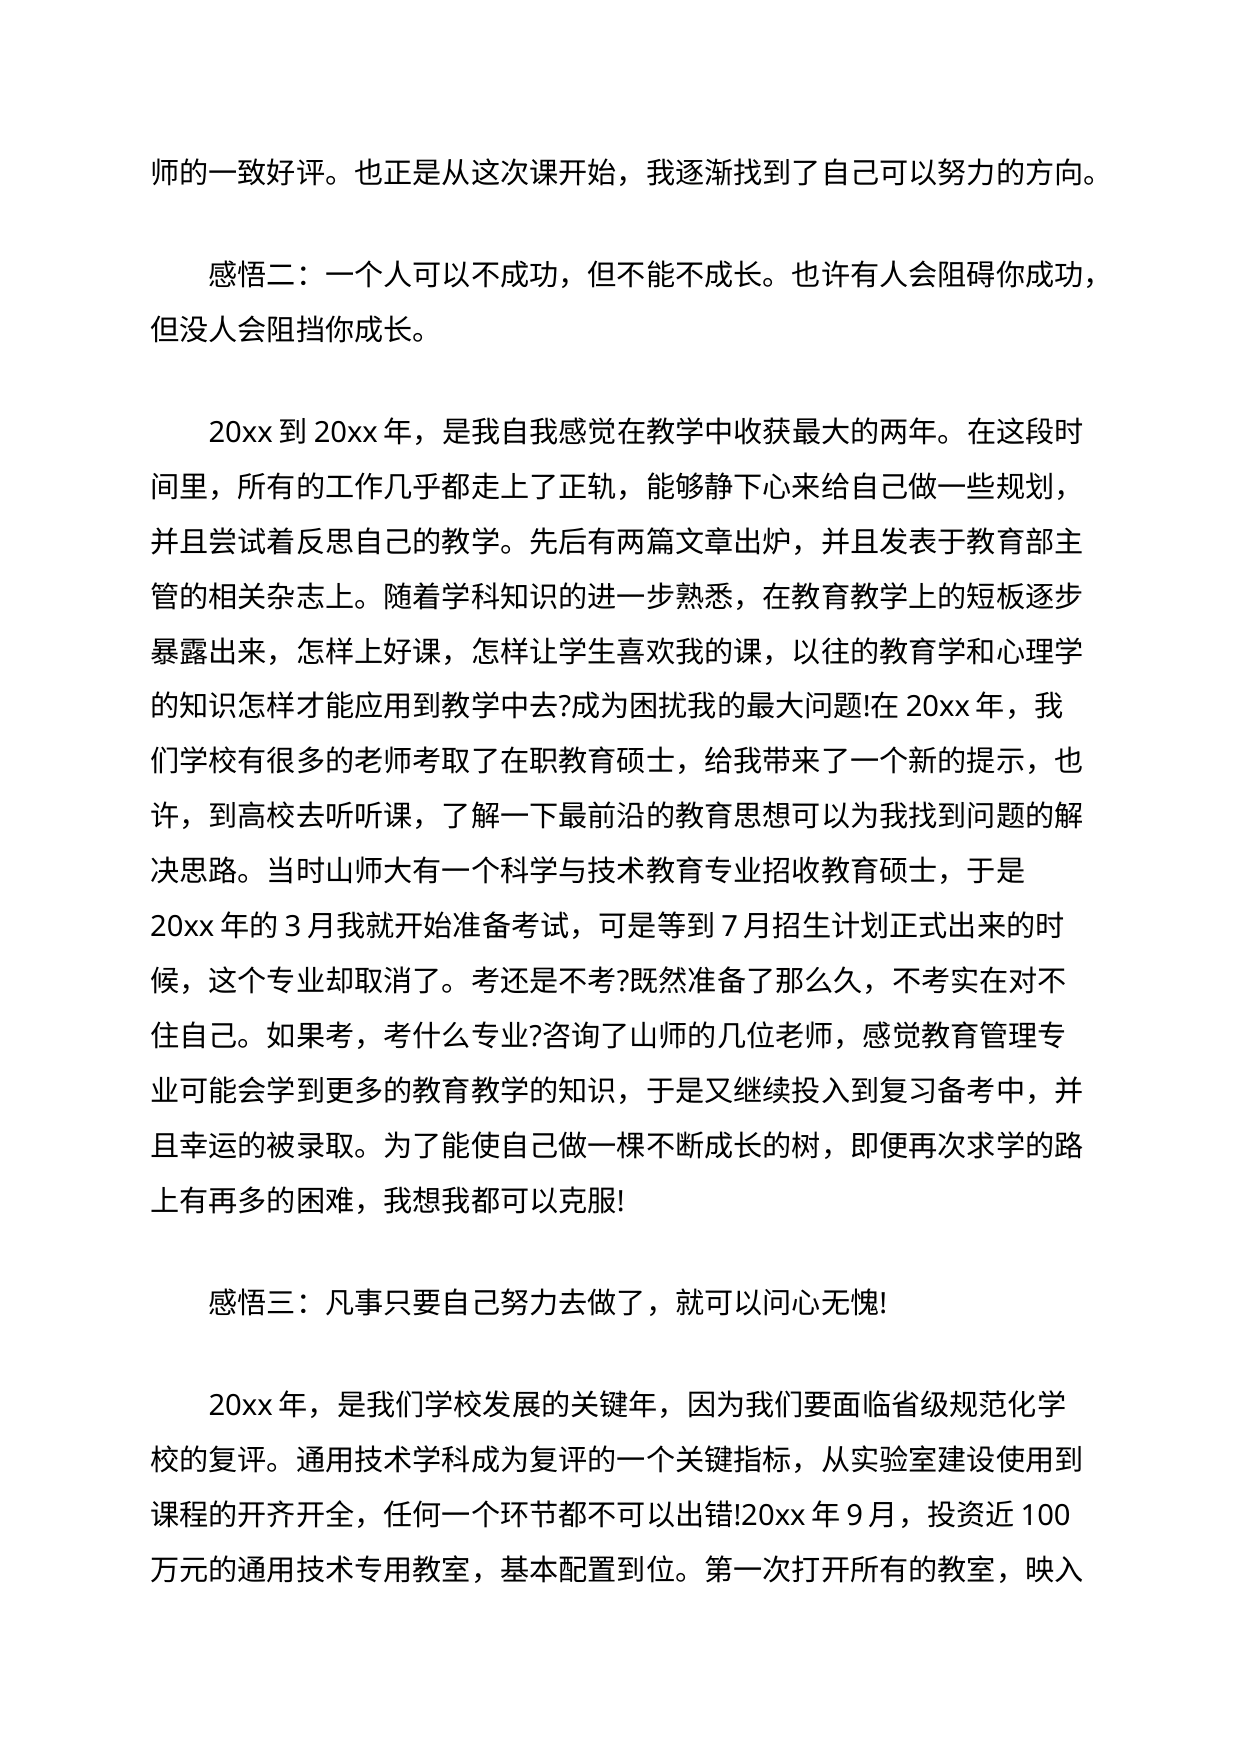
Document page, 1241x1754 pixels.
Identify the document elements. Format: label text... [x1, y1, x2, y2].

text 感悟三：凡事只要自己努力去做了，就可以问心无愧! [150, 1279, 1090, 1322]
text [150, 1381, 1090, 1589]
text 20xx到20xx年，是我自我感觉在教学中收获最大的两年。在这段时间里，所有的工作几乎都走上了正轨，能够静下心来给自己做一些规划，并且尝试着反思自己的教学。先后有两篇文章出炉，并且发表于教育部主管的相关杂志上。随着学科知识的进一步熟悉，在教育教学上的短板逐步暴露出来，怎样上好课，怎样让学生喜欢我的课，以往的教育学和心理学的知识怎样才能应用到教学中去?成为困扰我的最大问题!在20xx年，我们学校有很多的老师考取了在职教育硕士，给我带来了一个新的提示，也许，到高校去听听课，了解一下最前沿的教育思想可以为我找到问题的解决思路。当时山师大有一个科学与技术教育专业招收教育硕士，于是20xx年的3月我就开始准备考试，可是等到7月招生计划正式出来的时候，这个专业却取消了。考还是不考?既然准备了那么久，不考实在对不住自己。如果考，考什么专业?咨询了山师的几位老师，感觉教育管理专业可能会学到更多的教育教学的知识，于是又继续投入到复习备考中，并且幸运的被录取。为了能使自己做一棵不断成长的树，即便再次求学的路上有再多的困难，我想我都可以克服! [150, 408, 1090, 1220]
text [150, 150, 1090, 192]
text 感悟二：一个人可以不成功，但不能不成长。也许有人会阻碍你成功，但没人会阻挡你成长。 [150, 252, 1090, 349]
